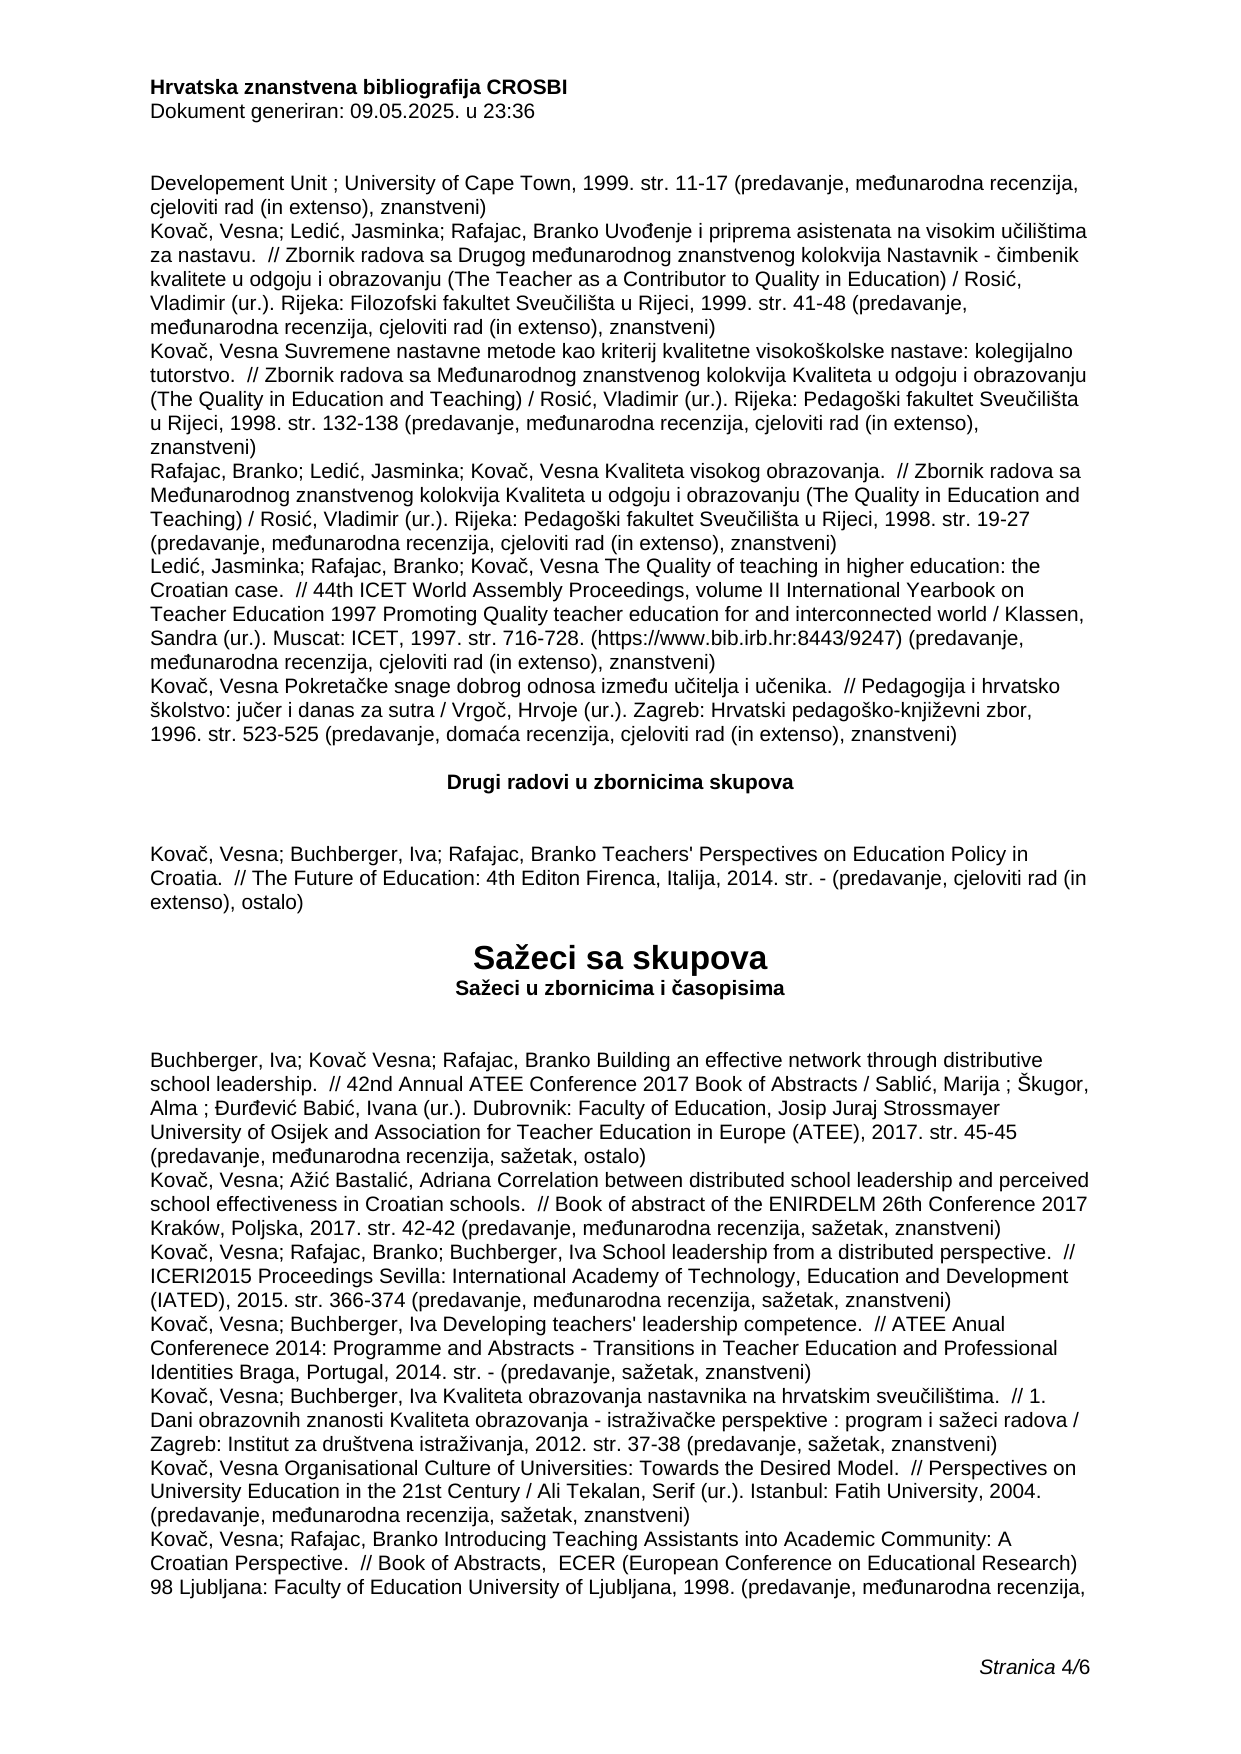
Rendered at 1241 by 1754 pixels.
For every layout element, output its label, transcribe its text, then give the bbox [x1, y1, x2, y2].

text Kovač, Vesna; Ažić Bastalić, Adriana [150, 1168, 1090, 1240]
subtitle Sažeci u zbornicima i časopisima [150, 976, 1090, 1000]
text Ledić, Jasminka; Rafajac, Branko; Kovač, Vesna [150, 554, 1090, 674]
text Kovač, Vesna; Rafajac, Branko; Buchberger, Iva [150, 1240, 1090, 1312]
text Kovač, Vesna; Buchberger, Iva [150, 1383, 1090, 1455]
text Kovač, Vesna; Buchberger, Iva [150, 1312, 1090, 1383]
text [150, 171, 1090, 219]
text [150, 219, 1090, 339]
text Rafajac, Branko; Ledić, Jasminka; Kovač, Vesna [150, 458, 1090, 554]
text Kovač, Vesna [150, 674, 1090, 746]
text Kovač, Vesna; Buchberger, Iva; Rafajac, Branko [150, 842, 1090, 914]
subtitle Drugi radovi u zbornicima skupova [150, 770, 1090, 794]
subtitle Sažeci sa skupova [150, 938, 1090, 976]
text Kovač, Vesna [150, 1455, 1090, 1527]
text Kovač, Vesna [150, 339, 1090, 458]
text Buchberger, Iva; Kovač Vesna; Rafajac, Branko [150, 1048, 1090, 1168]
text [150, 1527, 1090, 1599]
